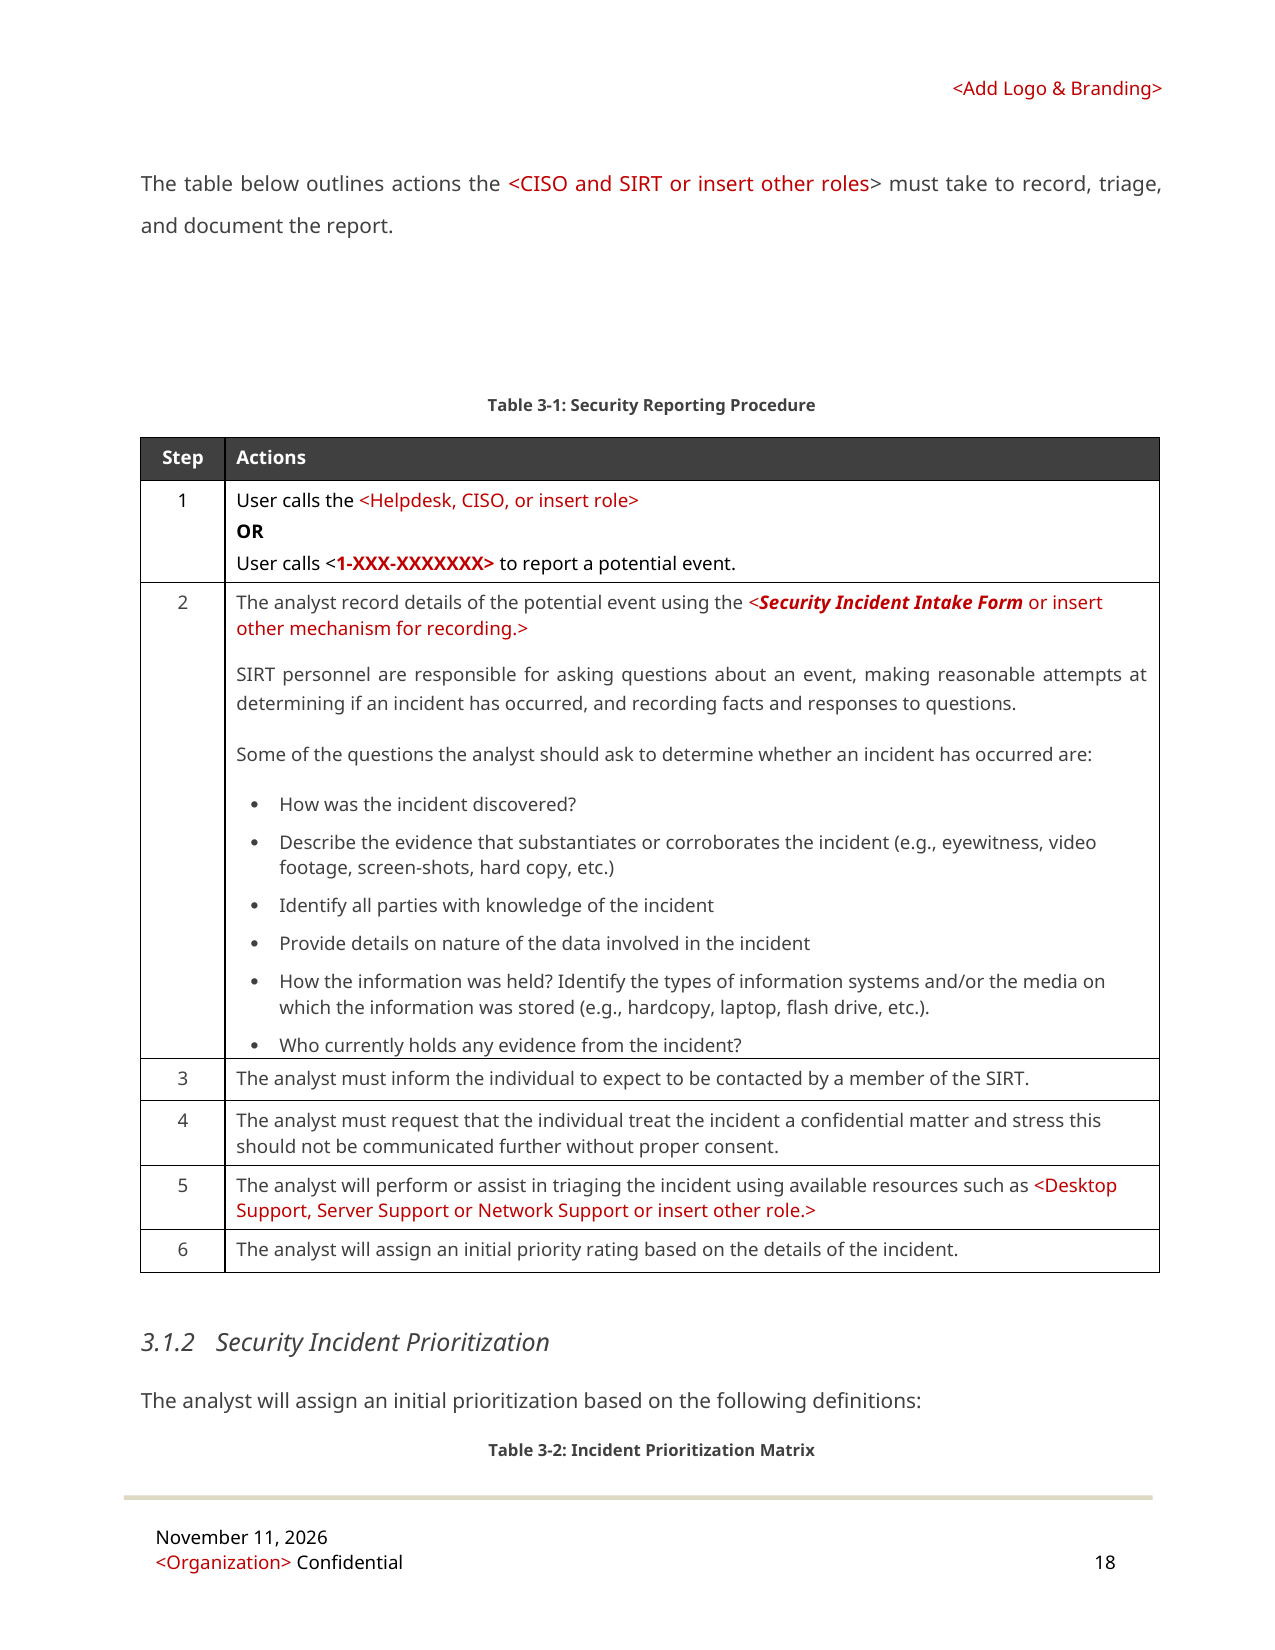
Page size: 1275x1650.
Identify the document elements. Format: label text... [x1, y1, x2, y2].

table_cell 6 [141, 1230, 224, 1272]
text Table 3-1: Security Reporting Procedure [141, 394, 1162, 416]
table_cell The analyst must request that the individual treat the incident a confidential matter and stress this should not be communicated further without proper consent. [226, 1101, 1159, 1165]
table_cell 4 [141, 1101, 224, 1165]
table_header Step [141, 438, 224, 480]
table_header Actions [226, 438, 1159, 480]
table_cell 5 [141, 1166, 224, 1229]
table_cell The analyst will assign an initial priority rating based on the details of the incident. [226, 1230, 1159, 1272]
table_cell The analyst must inform the individual to expect to be contacted by a member of the SIRT. [226, 1059, 1159, 1100]
table_cell The analyst will perform or assist in triaging the incident using available resources such as <Desktop Support, Server Support or Network Support or insert other role.> [226, 1166, 1159, 1229]
table_cell The analyst record details of the potential event using the <Security Incident Intake Form or insert other mechanism for recording.> SIRT personnel are responsible for asking questions about an event, making reasonable attempts at determining if an incident has occurred, and recording facts and responses to questions. Some of the questions the analyst should ask to determine whether an incident has occurred are: How was the incident discovered? Describe the evidence that substantiates or corroborates the incident (e.g., eyewitness, video footage, screen-shots, hard copy, etc.) Identify all parties with knowledge of the incident Provide details on nature of the data involved in the incident How the information was held? Identify the types of information systems and/or the media on which the information was stored (e.g., hardcopy, laptop, flash drive, etc.). Who currently holds any evidence from the incident? [226, 583, 1159, 1058]
table_cell 3 [141, 1059, 224, 1100]
text The table below outlines actions the <CISO and SIRT or insert other roles> must take to record, triage, and document the report. [141, 169, 1162, 240]
table_cell 1 [141, 481, 224, 582]
table_cell 2 [141, 583, 224, 1058]
subtitle Security Incident Prioritization [141, 1324, 1162, 1358]
text The analyst will assign an initial prioritization based on the following definitions: [141, 1386, 1162, 1414]
table_cell User calls the <Helpdesk, CISO, or insert role> OR User calls <1-XXX-XXXXXXX> to report a potential event. [226, 481, 1159, 582]
text Table 3-2: Incident Prioritization Matrix [141, 1438, 1162, 1461]
